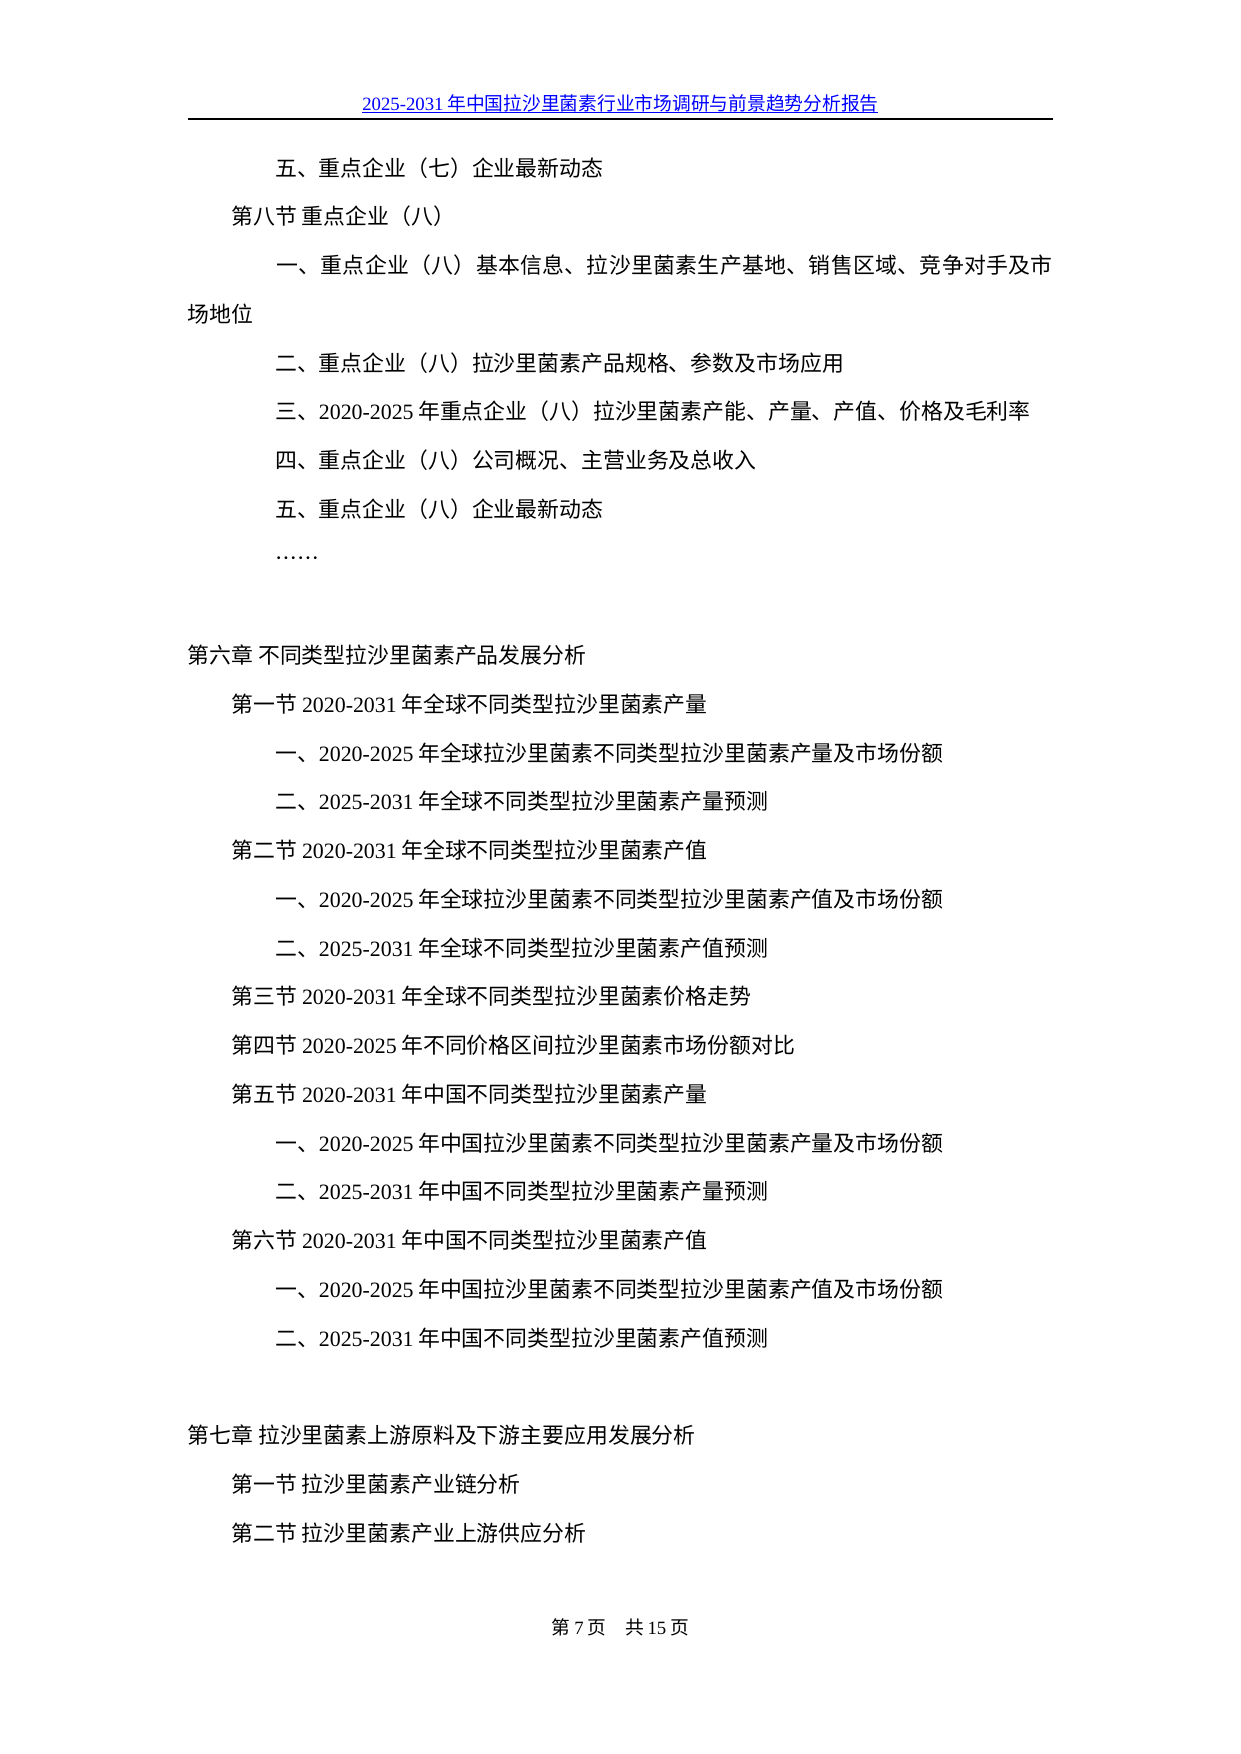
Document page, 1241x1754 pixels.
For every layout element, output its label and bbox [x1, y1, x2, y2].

text [187, 150, 1053, 1548]
